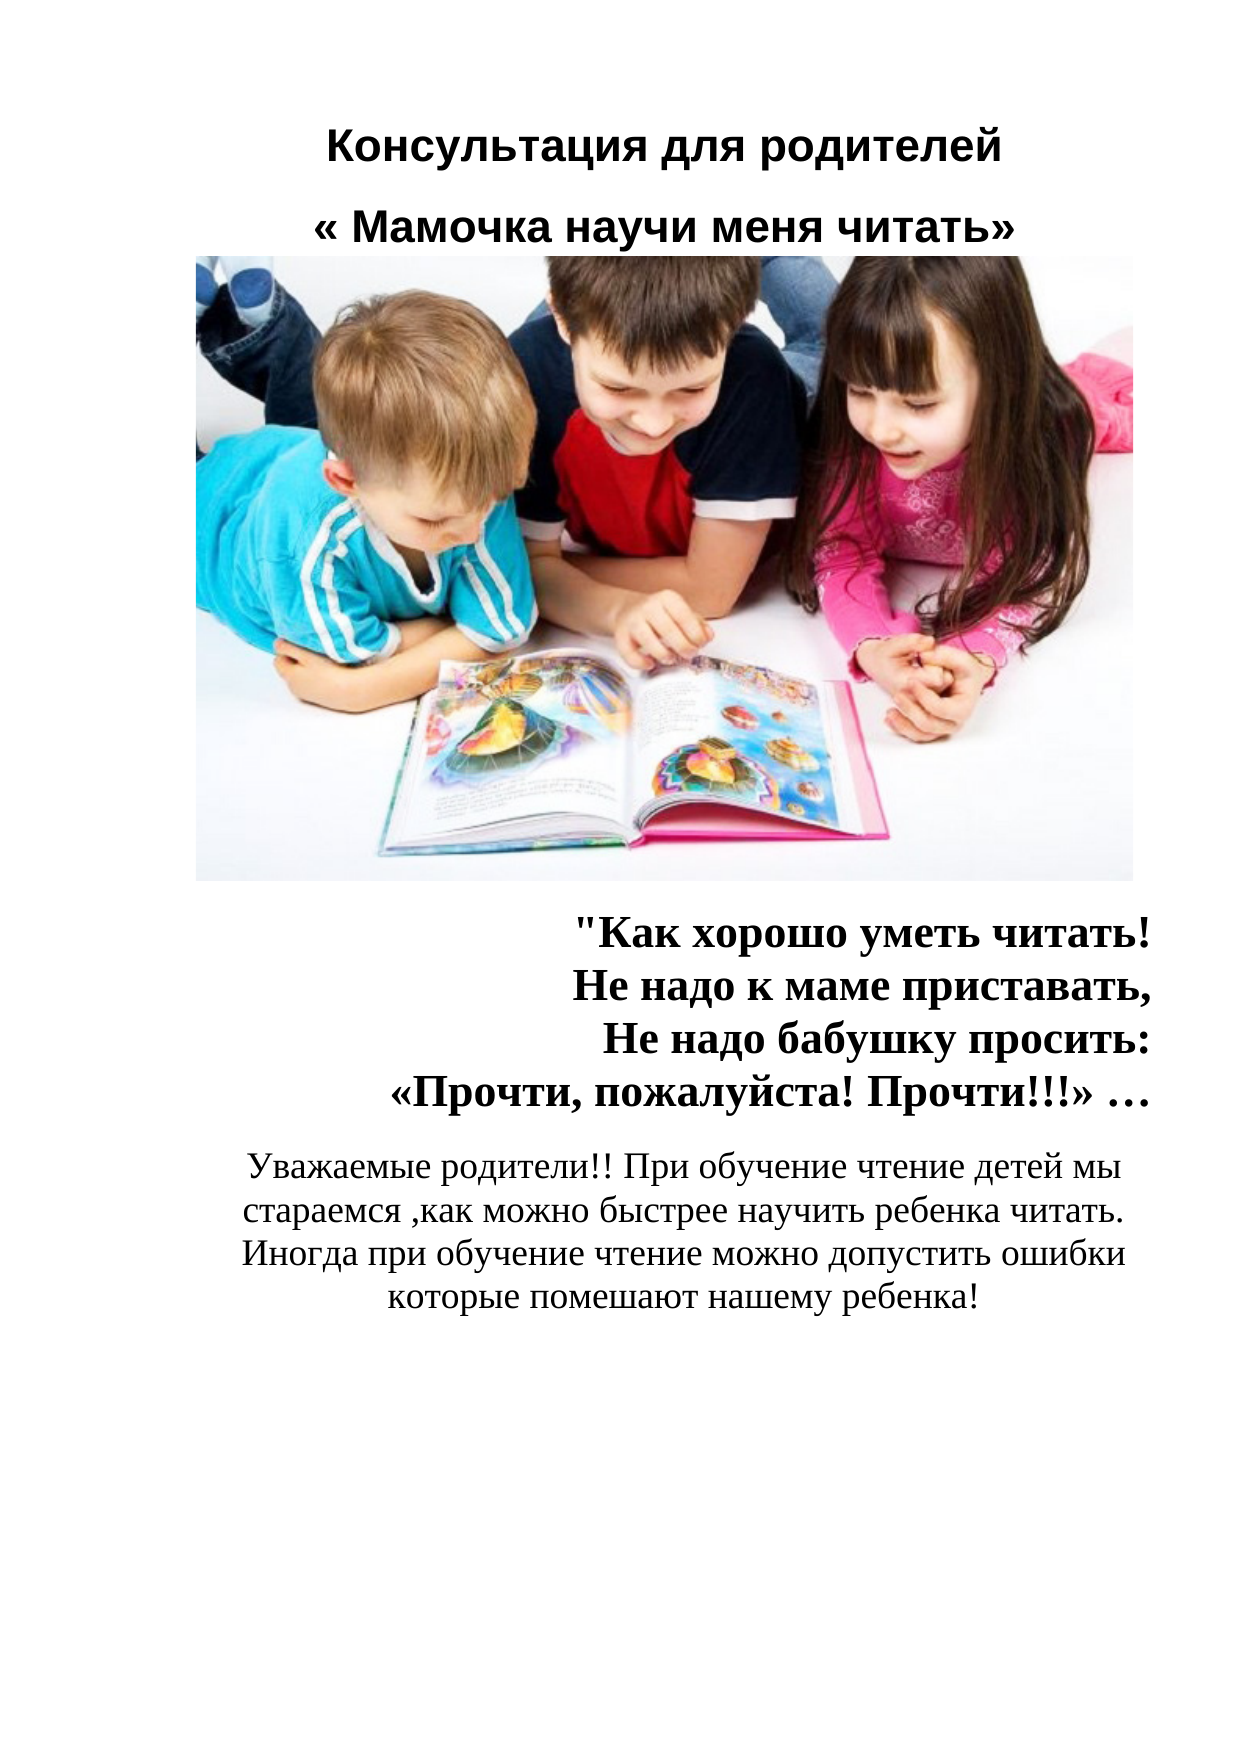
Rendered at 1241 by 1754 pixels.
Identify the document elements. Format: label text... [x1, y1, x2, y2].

text "Как хорошо уметь читать! Не надо к маме приставать, Не надо бабушку просить: «Прочти, пожалуйста! Прочти!!!» … [216, 905, 1152, 1144]
text Консультация для родителей [177, 118, 1152, 171]
picture [195, 256, 1134, 881]
text Уважаемые родители!! При обучение чтение детей мы стараемся ,как можно быстрее научить ребенка читать. Иногда при обучение чтение можно допустить ошибки которые помешают нашему ребенка! [216, 1144, 1152, 1316]
